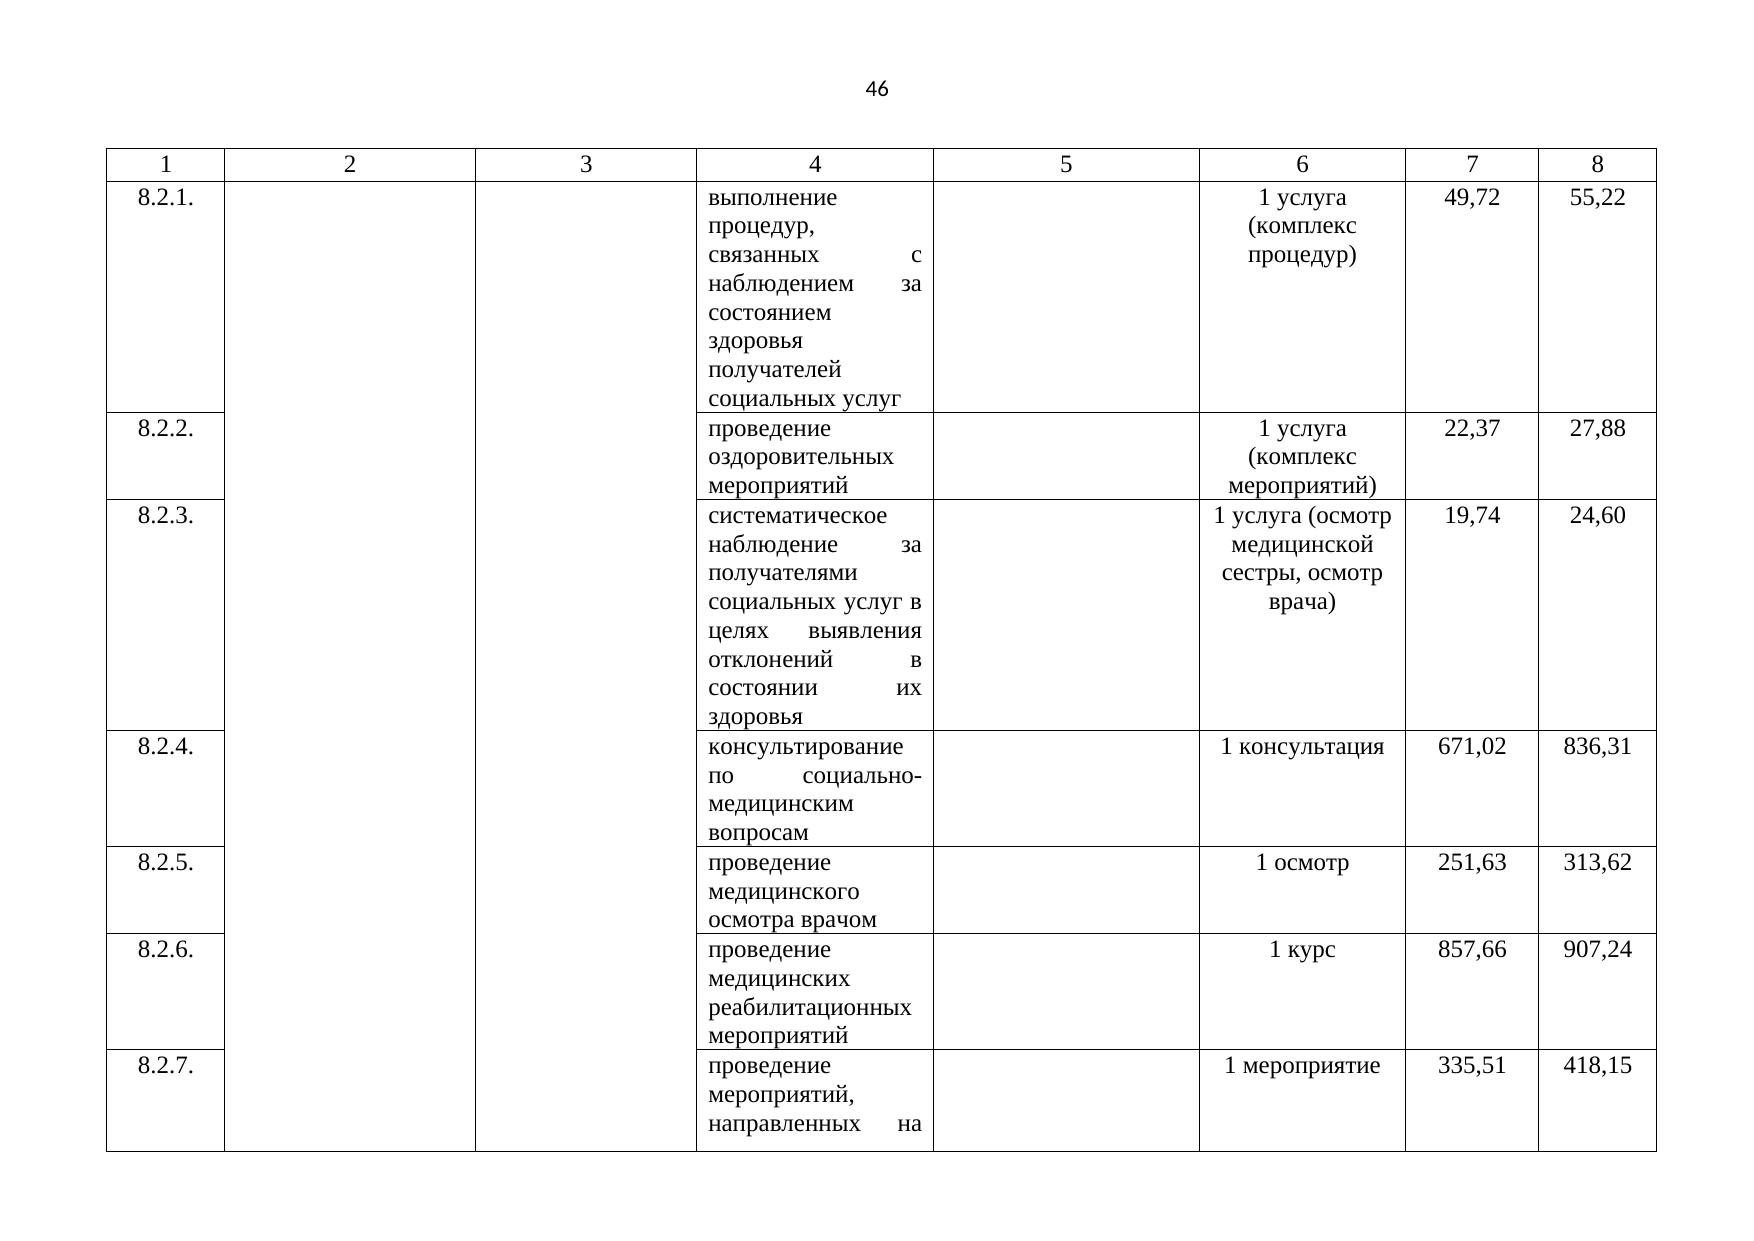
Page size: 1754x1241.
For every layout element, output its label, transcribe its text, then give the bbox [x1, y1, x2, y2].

table_header 1 [107, 149, 224, 181]
table_header 2 [225, 149, 475, 181]
table_cell 55,22 [1539, 182, 1656, 412]
table_cell 671,02 [1406, 731, 1538, 846]
table_cell 8.2.2. [107, 413, 224, 499]
table_cell [934, 731, 1199, 846]
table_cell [697, 1050, 933, 1151]
table_cell 19,74 [1406, 500, 1538, 730]
table_cell [934, 182, 1199, 412]
table_cell 1 консультация [1200, 731, 1405, 846]
table_cell [934, 413, 1199, 499]
table_header 3 [476, 149, 696, 181]
table_cell 1 осмотр [1200, 847, 1405, 933]
table_header 5 [934, 149, 1199, 181]
table_cell 857,66 [1406, 934, 1538, 1049]
table_cell 907,24 [1539, 934, 1656, 1049]
table_cell 418,15 [1539, 1050, 1656, 1151]
table_cell 1 мероприятие [1200, 1050, 1405, 1151]
table_cell 8.2.4. [107, 731, 224, 846]
table_cell 1 услуга (осмотр медицинской сестры, осмотр врача) [1200, 500, 1405, 730]
table_cell 313,62 [1539, 847, 1656, 933]
table_cell 8.2.6. [107, 934, 224, 1049]
table_header 6 [1200, 149, 1405, 181]
table_cell 49,72 [1406, 182, 1538, 412]
table_cell выполнение процедур, связанных с наблюдением за состоянием здоровья получателей социальных услуг [697, 182, 933, 412]
table_cell проведение медицинского осмотра врачом [697, 847, 933, 933]
table_cell 1 услуга (комплекс мероприятий) [1200, 413, 1405, 499]
table_cell проведение оздоровительных мероприятий [697, 413, 933, 499]
table_cell 8.2.5. [107, 847, 224, 933]
table_cell систематическое наблюдение за получателями социальных услуг в целях выявления отклонений в состоянии их здоровья [697, 500, 933, 730]
table_cell 27,88 [1539, 413, 1656, 499]
table_cell [934, 847, 1199, 933]
table_cell 8.2.1. [107, 182, 224, 412]
table_header 4 [697, 149, 933, 181]
table_cell [934, 500, 1199, 730]
table_header 7 [1406, 149, 1538, 181]
table_cell [934, 934, 1199, 1049]
table_cell 8.2.3. [107, 500, 224, 730]
table_cell 251,63 [1406, 847, 1538, 933]
table_cell [934, 1050, 1199, 1151]
table_cell 22,37 [1406, 413, 1538, 499]
table_cell 1 услуга (комплекс процедур) [1200, 182, 1405, 412]
table_cell 8.2.7. [107, 1050, 224, 1151]
table_cell 1 курс [1200, 934, 1405, 1049]
table_header 8 [1539, 149, 1656, 181]
table_cell 24,60 [1539, 500, 1656, 730]
table_cell проведение медицинских реабилитационных мероприятий [697, 934, 933, 1049]
table_cell консультирование по социально-медицинским вопросам [697, 731, 933, 846]
table_cell 335,51 [1406, 1050, 1538, 1151]
table_cell 836,31 [1539, 731, 1656, 846]
